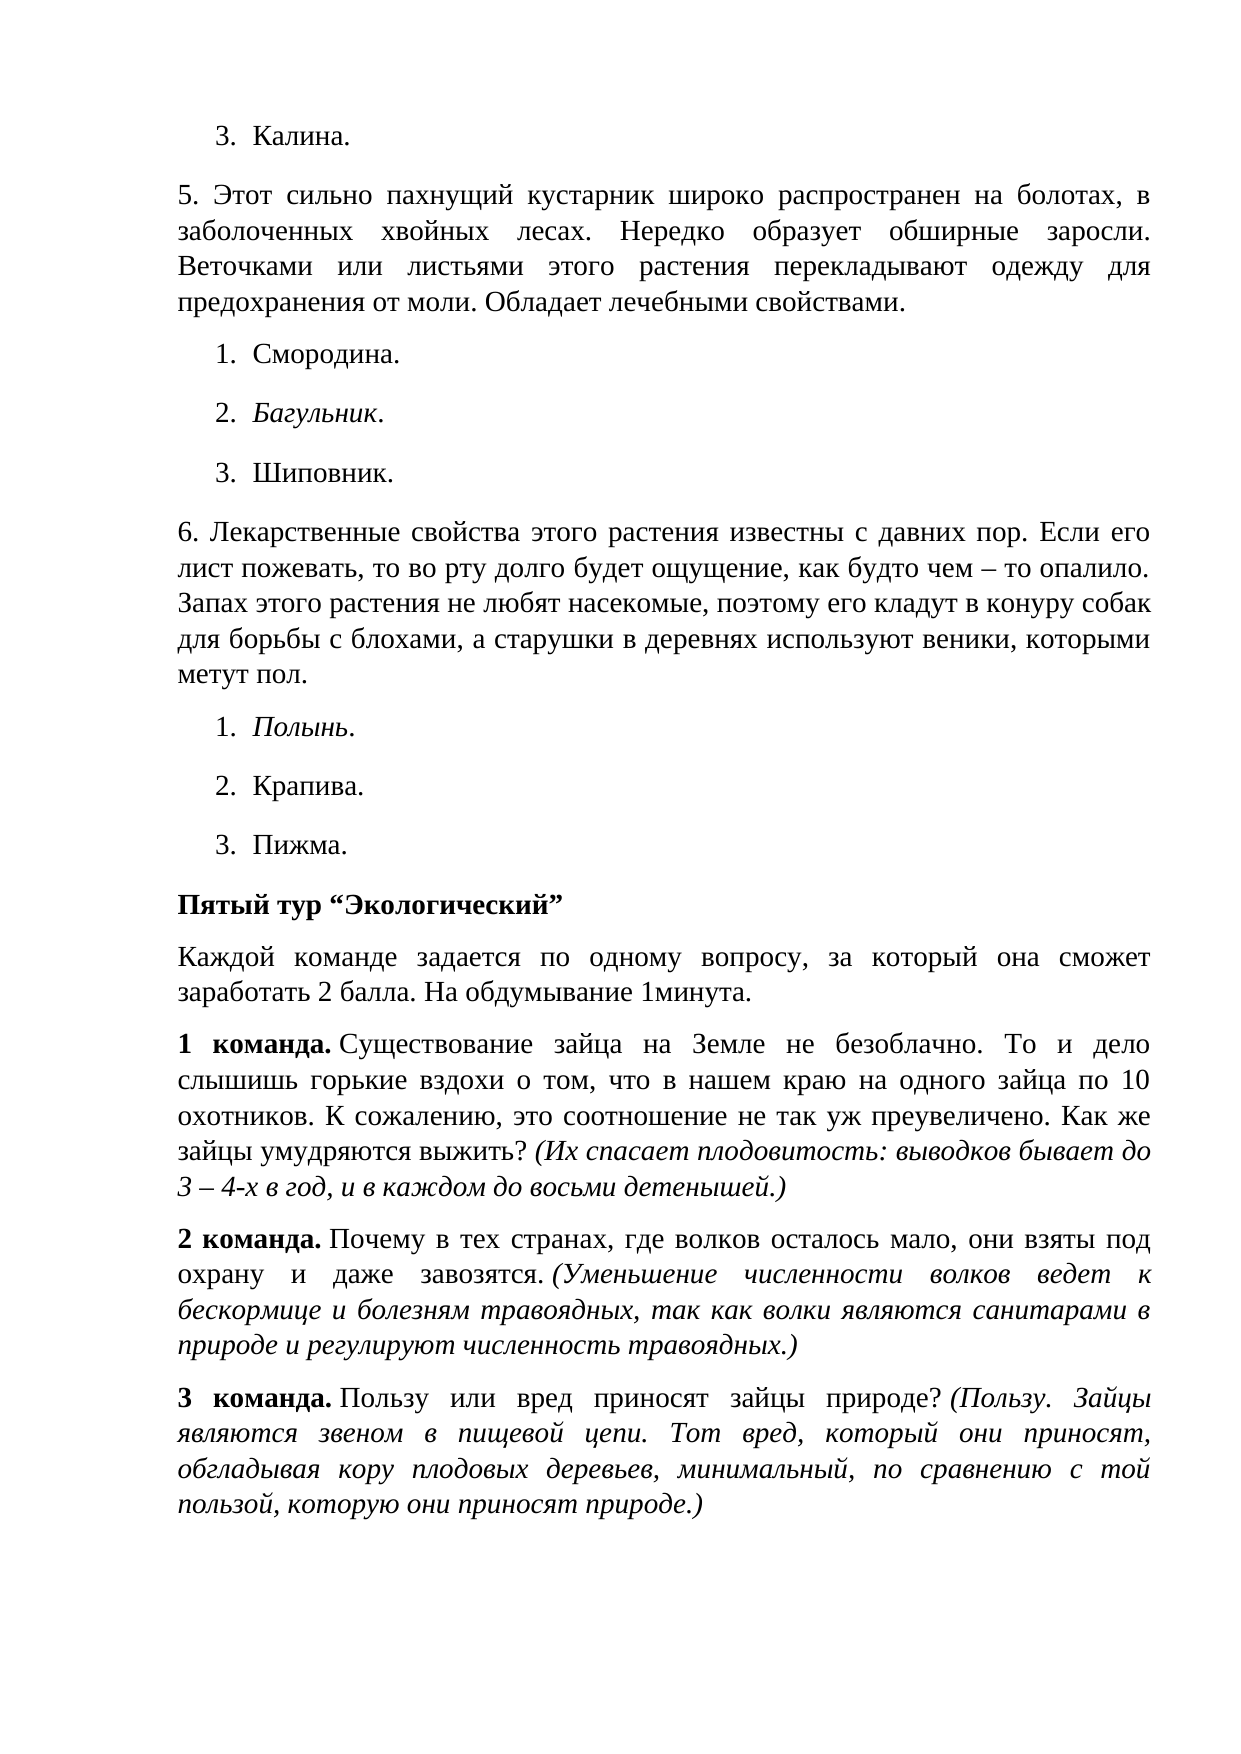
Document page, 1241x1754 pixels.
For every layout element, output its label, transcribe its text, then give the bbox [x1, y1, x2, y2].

text Пятый тур “Экологический” [177, 887, 1152, 920]
text Каждой команде задается по одному вопросу, за который она сможет заработать 2 балла. На обдумывание 1минута. [177, 939, 1152, 1008]
list Шиповник. [215, 455, 1152, 488]
list Калина. [215, 118, 1152, 152]
list Смородина. [215, 336, 1152, 370]
list Пижма. [215, 827, 1152, 861]
text 3 команда. Пользу или вред приносят зайцы природе? (Пользу. Зайцы являются звеном в пищевой цепи. Тот вред, который они приносят, обгладывая кору плодовых деревьев, минимальный, по сравнению с той пользой, которую они приносят природе.) [177, 1380, 1152, 1520]
text 6. Лекарственные свойства этого растения известны с давних пор. Если его лист пожевать, то во рту долго будет ощущение, как будто чем – то опалило. Запах этого растения не любят насекомые, поэтому его кладут в конуру собак для борьбы с блохами, а старушки в деревнях используют веники, которыми метут пол. [177, 514, 1152, 690]
list Полынь. [215, 709, 1152, 742]
list Крапива. [215, 768, 1152, 802]
list Багульник. [215, 396, 1152, 429]
text 2 команда. Почему в тех странах, где волков осталось мало, они взяты под охрану и даже завозятся. (Уменьшение численности волков ведет к бескормице и болезням травоядных, так как волки являются санитарами в природе и регулируют численность травоядных.) [177, 1221, 1152, 1361]
text 5. Этот сильно пахнущий кустарник широко распространен на болотах, в заболоченных хвойных лесах. Нередко образует обширные заросли. Веточками или листьями этого растения перекладывают одежду для предохранения от моли. Обладает лечебными свойствами. [177, 177, 1152, 318]
text 1 команда. Существование зайца на Земле не безоблачно. То и дело слышишь горькие вздохи о том, что в нашем краю на одного зайца по 10 охотников. К сожалению, это соотношение не так уж преувеличено. Как же зайцы умудряются выжить? (Их спасает плодовитость: выводков бывает до 3 – 4-х в год, и в каждом до восьми детенышей.) [177, 1027, 1152, 1202]
